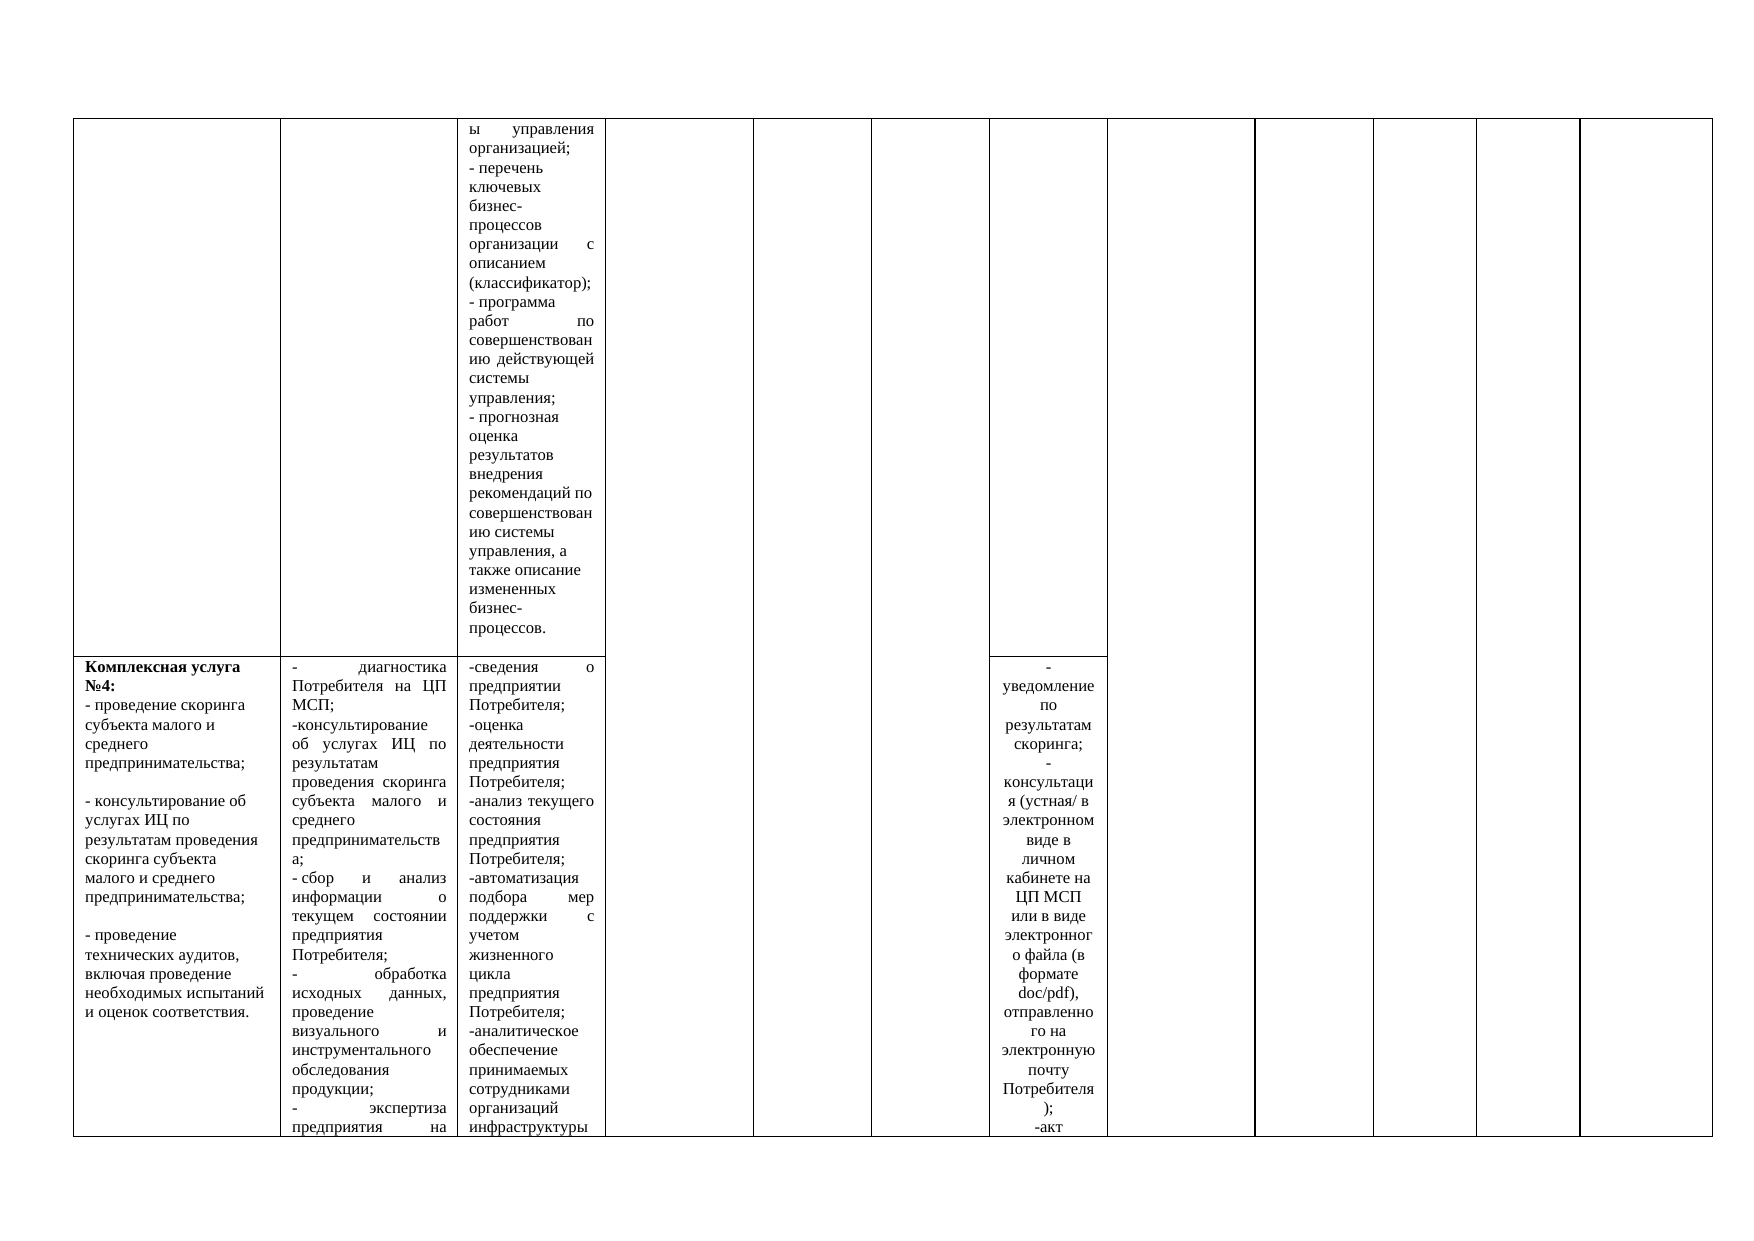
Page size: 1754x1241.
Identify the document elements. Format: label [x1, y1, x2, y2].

table_cell [458, 657, 605, 1136]
table_cell [74, 119, 280, 656]
table_cell [281, 657, 457, 1136]
table_cell [74, 657, 280, 1136]
table_cell [990, 657, 1107, 1136]
table_cell [990, 119, 1107, 656]
table_cell [281, 119, 457, 656]
table_cell [458, 119, 605, 656]
